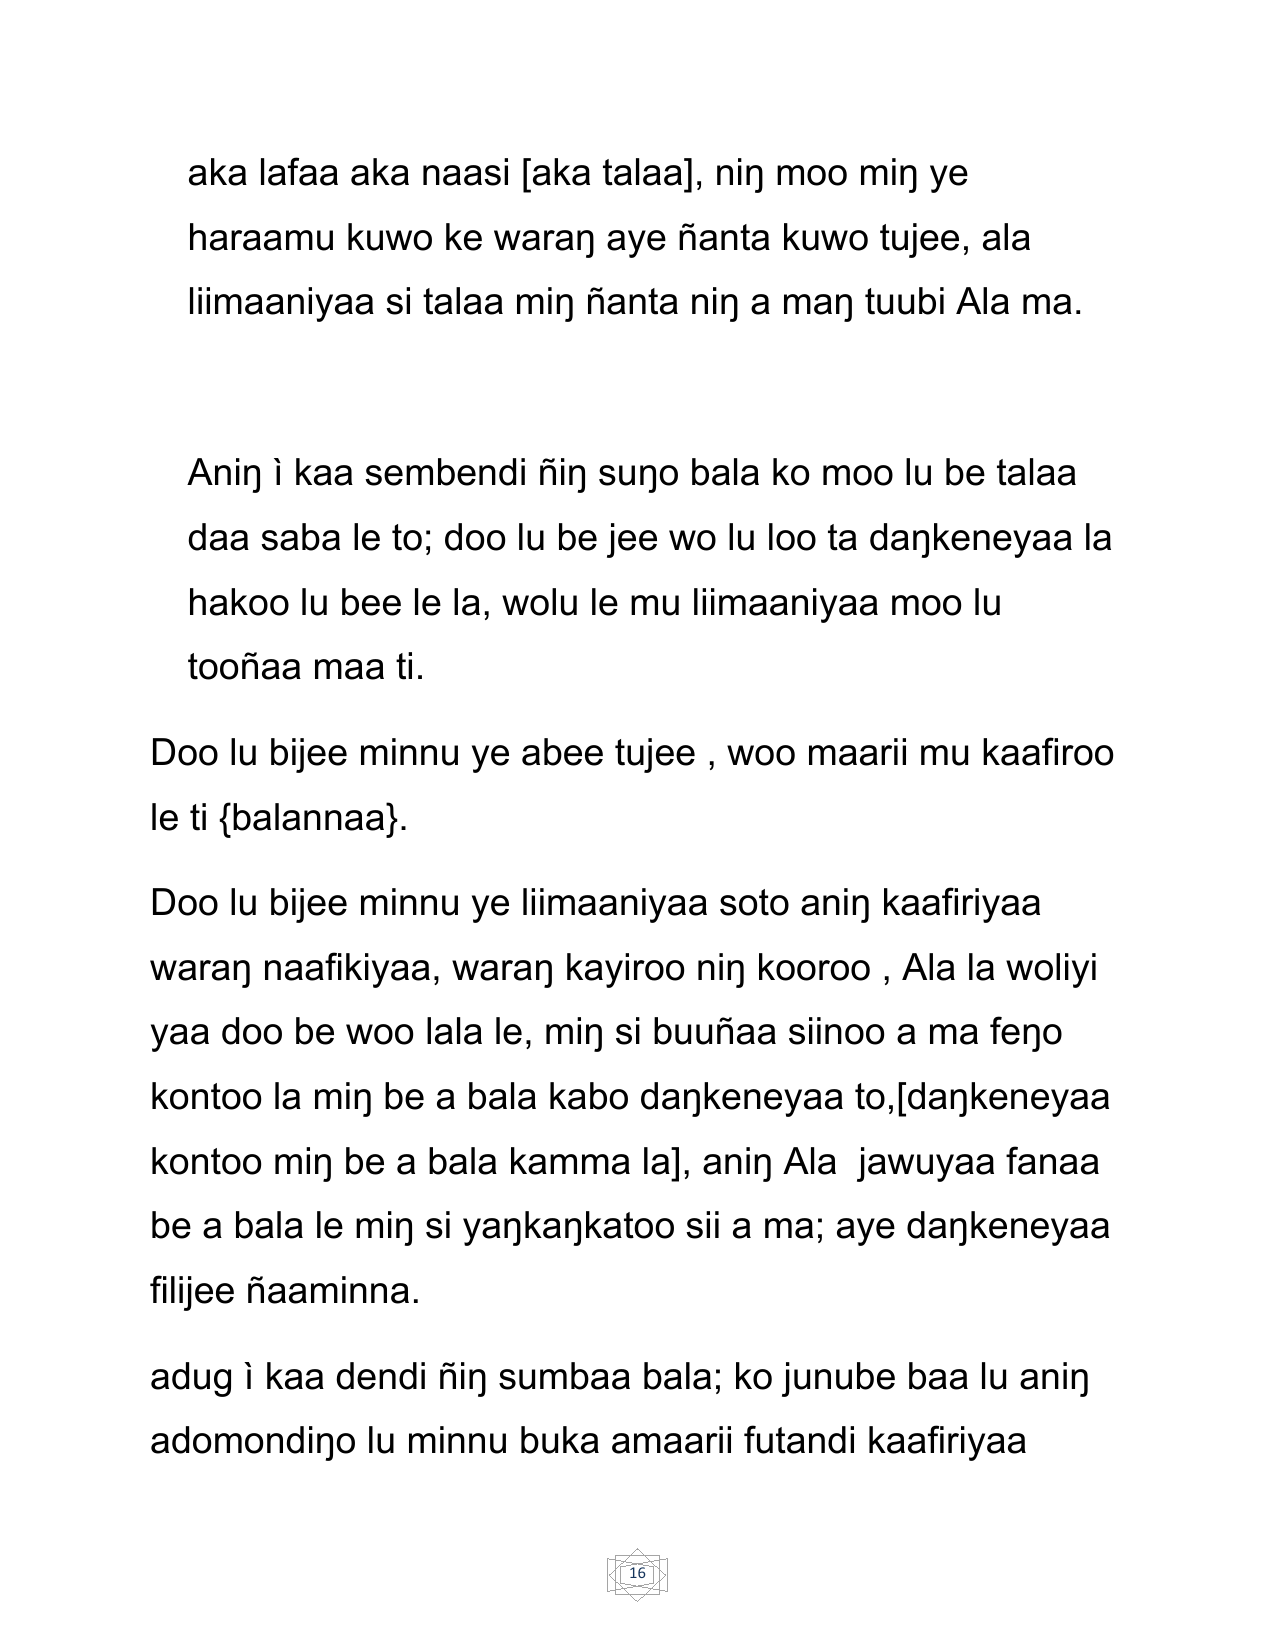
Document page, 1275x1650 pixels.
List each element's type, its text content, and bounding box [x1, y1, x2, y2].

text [150, 1354, 1125, 1462]
text Aniŋ ì kaa sembendi ñiŋ suŋo bala ko moo lu be talaa daa saba le to; doo lu be jee wo lu loo ta daŋkeneyaa la hakoo lu bee le la, wolu le mu liimaaniyaa moo lu tooñaa maa ti. [187, 450, 1125, 688]
text Doo lu bijee minnu ye liimaaniyaa soto aniŋ kaafiriyaa waraŋ naafikiyaa, waraŋ kayiroo niŋ kooroo , Ala la woliyi yaa doo be woo lala le, miŋ si buuñaa siinoo a ma feŋo kontoo la miŋ be a bala kabo daŋkeneyaa to,[daŋkeneyaa kontoo miŋ be a bala kamma la], aniŋ Ala jawuyaa fanaa be a bala le miŋ si yaŋkaŋkatoo sii a ma; aye daŋkeneyaa filijee ñaaminna. [150, 880, 1125, 1311]
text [187, 150, 1125, 322]
text Doo lu bijee minnu ye abee tujee , woo maarii mu kaafiroo le ti {balannaa}. [150, 730, 1125, 838]
